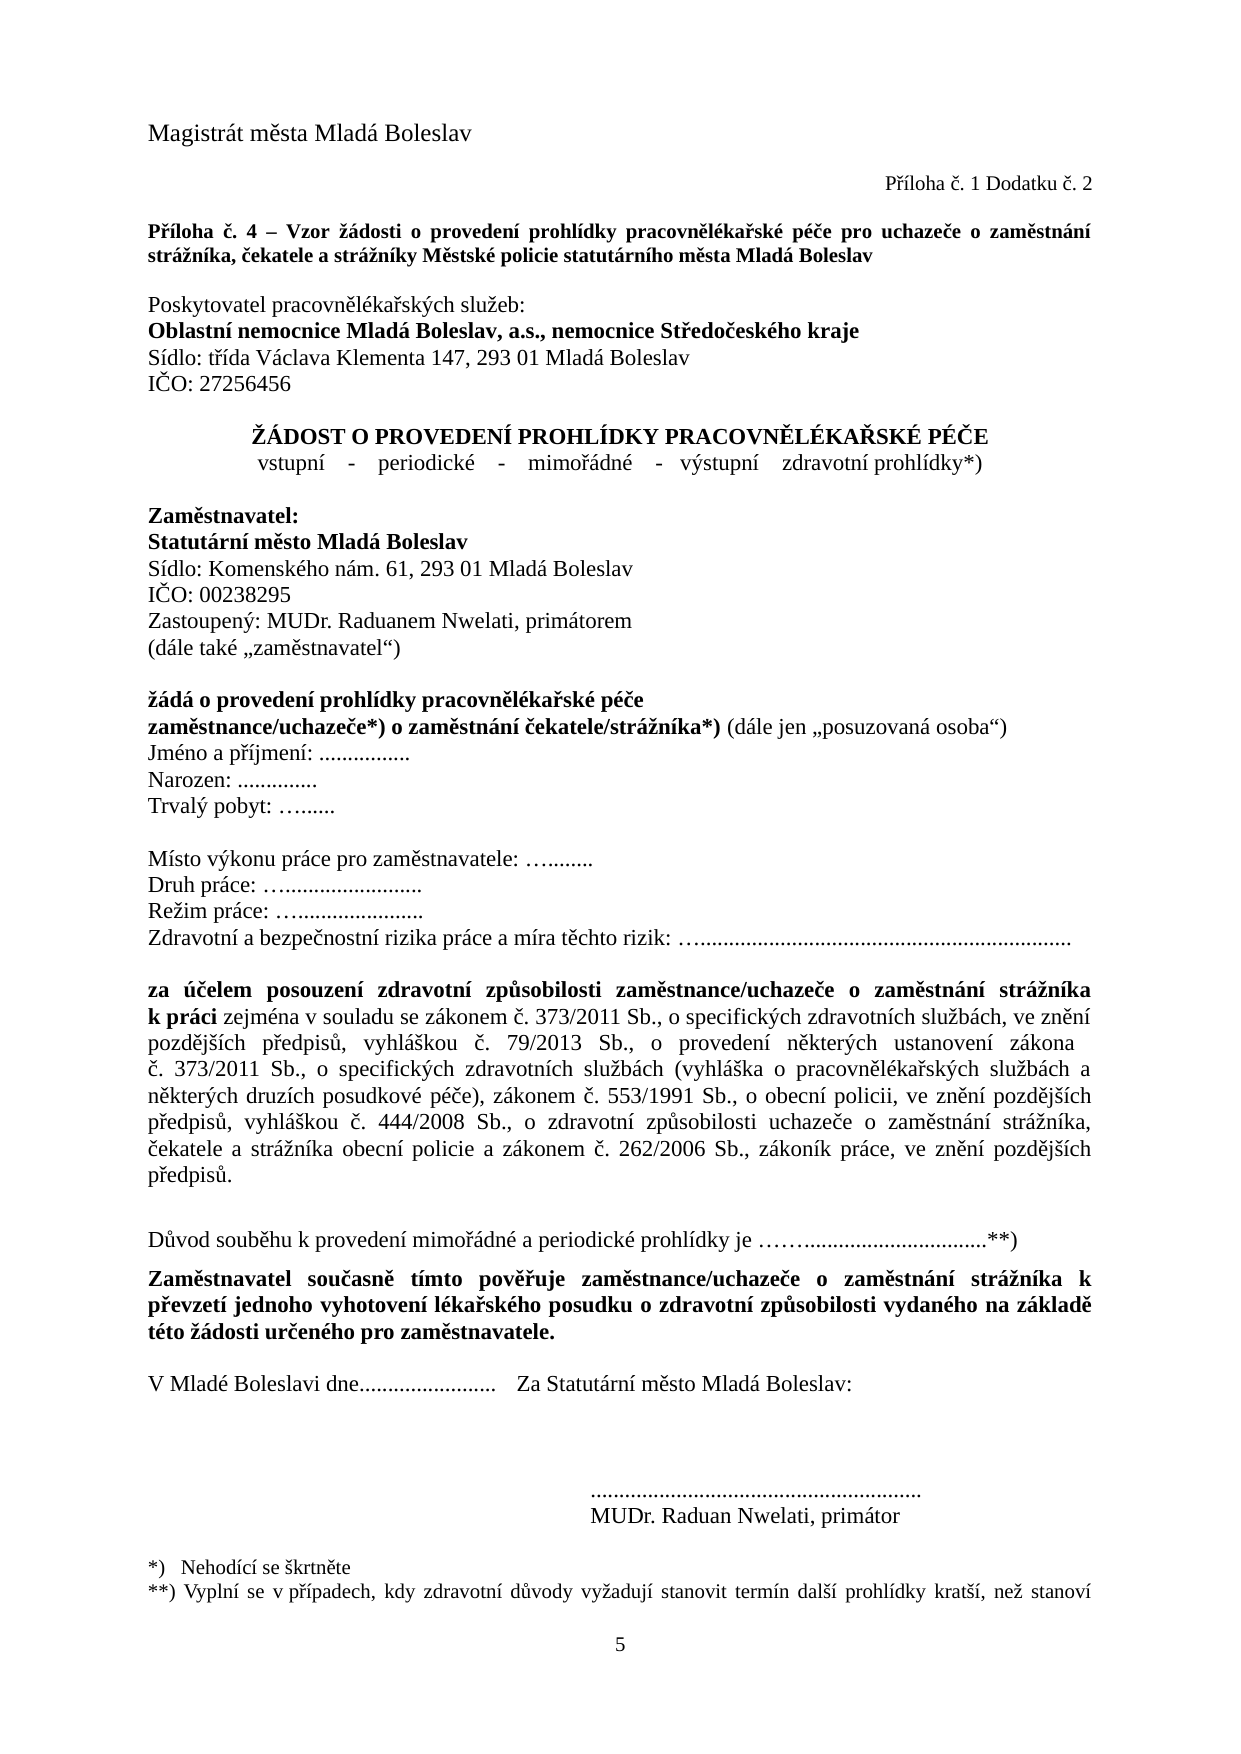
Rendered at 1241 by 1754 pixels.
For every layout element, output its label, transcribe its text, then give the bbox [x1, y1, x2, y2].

text V Mladé Boleslavi dne........................ Za Statutární město Mladá Boleslav: [148, 1370, 1093, 1397]
text Trvalý pobyt: …...... [148, 792, 1093, 818]
text MUDr. Raduan Nwelati, primátor [148, 1502, 1093, 1528]
text Druh práce: …........................ [148, 871, 1093, 897]
text Sídlo: třída Václava Klementa 147, 293 01 Mladá Boleslav [148, 344, 1093, 370]
text Statutární město Mladá Boleslav [148, 528, 1093, 555]
text IČO: 27256456 [148, 370, 1093, 397]
text IČO: 00238295 [148, 581, 1093, 607]
text žádá o provedení prohlídky pracovnělékařské péče [148, 687, 1093, 713]
text za účelem posouzení zdravotní způsobilosti zaměstnance/uchazeče o zaměstnání strážníka k práci zejména v souladu se zákonem č. 373/2011 Sb., o specifických zdravotních službách, ve znění pozdějších předpisů, vyhláškou č. 79/2013 Sb., o provedení některých ustanovení zákona č. 373/2011 Sb., o specifických zdravotních službách (vyhláška o pracovnělékařských službách a některých druzích posudkové péče), zákonem č. 553/1991 Sb., o obecní policii, ve znění pozdějších předpisů, vyhláškou č. 444/2008 Sb., o zdravotní způsobilosti uchazeče o zaměstnání strážníka, čekatele a strážníka obecní policie a zákonem č. 262/2006 Sb., zákoník práce, ve znění pozdějších předpisů. [148, 976, 1093, 1187]
text Příloha č. 1 Dodatku č. 2 [148, 171, 1093, 195]
text ŽÁDOST O PROVEDENÍ PROHLÍDKY PRACOVNĚLÉKAŘSKÉ PÉČE [148, 423, 1093, 449]
text Poskytovatel pracovnělékařských služeb: [148, 291, 1093, 318]
text Zastoupený: MUDr. Raduanem Nwelati, primátorem [148, 607, 1093, 634]
text Zdravotní a bezpečnostní rizika práce a míra těchto rizik: …................................................................. [148, 924, 1093, 950]
text Režim práce: …...................... [148, 897, 1093, 924]
text Narozen: .............. [148, 766, 1093, 792]
text Zaměstnavatel současně tímto pověřuje zaměstnance/uchazeče o zaměstnání strážníka k převzetí jednoho vyhotovení lékařského posudku o zdravotní způsobilosti vydaného na základě této žádosti určeného pro zaměstnavatele. [148, 1265, 1093, 1344]
text vstupní - periodické - mimořádné - výstupní zdravotní prohlídky*) [148, 449, 1093, 476]
text Oblastní nemocnice Mladá Boleslav, a.s., nemocnice Středočeského kraje [148, 318, 1093, 344]
text Důvod souběhu k provedení mimořádné a periodické prohlídky je ……................................**) [148, 1226, 1093, 1252]
text Sídlo: Komenského nám. 61, 293 01 Mladá Boleslav [148, 555, 1093, 581]
text Jméno a příjmení: ................ [148, 739, 1093, 766]
text .......................................................... [148, 1476, 1093, 1502]
text Místo výkonu práce pro zaměstnavatele: …........ [148, 845, 1093, 871]
text zaměstnance/uchazeče*) o zaměstnání čekatele/strážníka*) (dále jen „posuzovaná osoba“) [148, 713, 1093, 739]
text (dále také „zaměstnavatel“) [148, 634, 1093, 660]
text Magistrát města Mladá Boleslav [148, 118, 1093, 147]
text Zaměstnavatel: [148, 502, 1093, 528]
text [148, 1579, 1093, 1603]
text *) Nehodící se škrtněte [148, 1555, 1093, 1579]
text Příloha č. 4 – Vzor žádosti o provedení prohlídky pracovnělékařské péče pro uchazeče o zaměstnání strážníka, čekatele a strážníky Městské policie statutárního města Mladá Boleslav [148, 219, 1093, 267]
